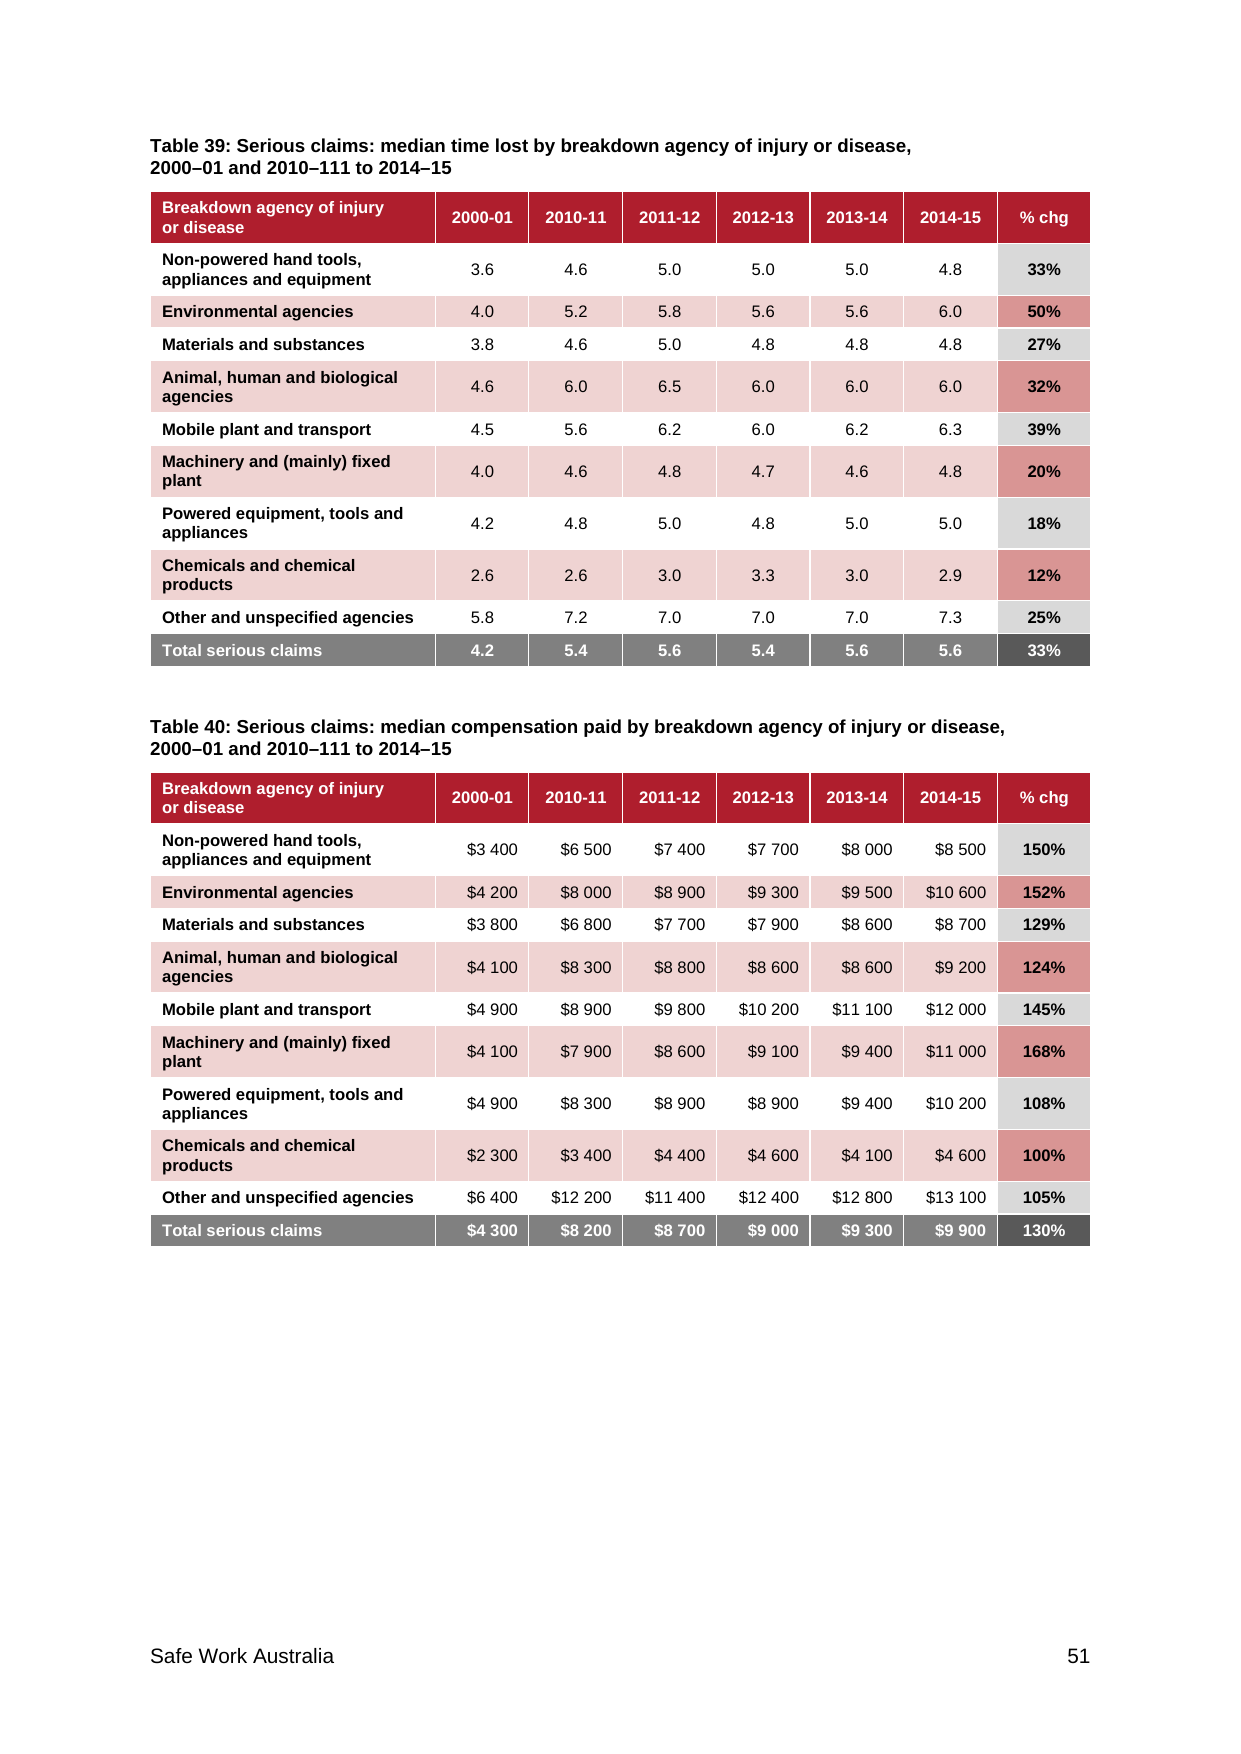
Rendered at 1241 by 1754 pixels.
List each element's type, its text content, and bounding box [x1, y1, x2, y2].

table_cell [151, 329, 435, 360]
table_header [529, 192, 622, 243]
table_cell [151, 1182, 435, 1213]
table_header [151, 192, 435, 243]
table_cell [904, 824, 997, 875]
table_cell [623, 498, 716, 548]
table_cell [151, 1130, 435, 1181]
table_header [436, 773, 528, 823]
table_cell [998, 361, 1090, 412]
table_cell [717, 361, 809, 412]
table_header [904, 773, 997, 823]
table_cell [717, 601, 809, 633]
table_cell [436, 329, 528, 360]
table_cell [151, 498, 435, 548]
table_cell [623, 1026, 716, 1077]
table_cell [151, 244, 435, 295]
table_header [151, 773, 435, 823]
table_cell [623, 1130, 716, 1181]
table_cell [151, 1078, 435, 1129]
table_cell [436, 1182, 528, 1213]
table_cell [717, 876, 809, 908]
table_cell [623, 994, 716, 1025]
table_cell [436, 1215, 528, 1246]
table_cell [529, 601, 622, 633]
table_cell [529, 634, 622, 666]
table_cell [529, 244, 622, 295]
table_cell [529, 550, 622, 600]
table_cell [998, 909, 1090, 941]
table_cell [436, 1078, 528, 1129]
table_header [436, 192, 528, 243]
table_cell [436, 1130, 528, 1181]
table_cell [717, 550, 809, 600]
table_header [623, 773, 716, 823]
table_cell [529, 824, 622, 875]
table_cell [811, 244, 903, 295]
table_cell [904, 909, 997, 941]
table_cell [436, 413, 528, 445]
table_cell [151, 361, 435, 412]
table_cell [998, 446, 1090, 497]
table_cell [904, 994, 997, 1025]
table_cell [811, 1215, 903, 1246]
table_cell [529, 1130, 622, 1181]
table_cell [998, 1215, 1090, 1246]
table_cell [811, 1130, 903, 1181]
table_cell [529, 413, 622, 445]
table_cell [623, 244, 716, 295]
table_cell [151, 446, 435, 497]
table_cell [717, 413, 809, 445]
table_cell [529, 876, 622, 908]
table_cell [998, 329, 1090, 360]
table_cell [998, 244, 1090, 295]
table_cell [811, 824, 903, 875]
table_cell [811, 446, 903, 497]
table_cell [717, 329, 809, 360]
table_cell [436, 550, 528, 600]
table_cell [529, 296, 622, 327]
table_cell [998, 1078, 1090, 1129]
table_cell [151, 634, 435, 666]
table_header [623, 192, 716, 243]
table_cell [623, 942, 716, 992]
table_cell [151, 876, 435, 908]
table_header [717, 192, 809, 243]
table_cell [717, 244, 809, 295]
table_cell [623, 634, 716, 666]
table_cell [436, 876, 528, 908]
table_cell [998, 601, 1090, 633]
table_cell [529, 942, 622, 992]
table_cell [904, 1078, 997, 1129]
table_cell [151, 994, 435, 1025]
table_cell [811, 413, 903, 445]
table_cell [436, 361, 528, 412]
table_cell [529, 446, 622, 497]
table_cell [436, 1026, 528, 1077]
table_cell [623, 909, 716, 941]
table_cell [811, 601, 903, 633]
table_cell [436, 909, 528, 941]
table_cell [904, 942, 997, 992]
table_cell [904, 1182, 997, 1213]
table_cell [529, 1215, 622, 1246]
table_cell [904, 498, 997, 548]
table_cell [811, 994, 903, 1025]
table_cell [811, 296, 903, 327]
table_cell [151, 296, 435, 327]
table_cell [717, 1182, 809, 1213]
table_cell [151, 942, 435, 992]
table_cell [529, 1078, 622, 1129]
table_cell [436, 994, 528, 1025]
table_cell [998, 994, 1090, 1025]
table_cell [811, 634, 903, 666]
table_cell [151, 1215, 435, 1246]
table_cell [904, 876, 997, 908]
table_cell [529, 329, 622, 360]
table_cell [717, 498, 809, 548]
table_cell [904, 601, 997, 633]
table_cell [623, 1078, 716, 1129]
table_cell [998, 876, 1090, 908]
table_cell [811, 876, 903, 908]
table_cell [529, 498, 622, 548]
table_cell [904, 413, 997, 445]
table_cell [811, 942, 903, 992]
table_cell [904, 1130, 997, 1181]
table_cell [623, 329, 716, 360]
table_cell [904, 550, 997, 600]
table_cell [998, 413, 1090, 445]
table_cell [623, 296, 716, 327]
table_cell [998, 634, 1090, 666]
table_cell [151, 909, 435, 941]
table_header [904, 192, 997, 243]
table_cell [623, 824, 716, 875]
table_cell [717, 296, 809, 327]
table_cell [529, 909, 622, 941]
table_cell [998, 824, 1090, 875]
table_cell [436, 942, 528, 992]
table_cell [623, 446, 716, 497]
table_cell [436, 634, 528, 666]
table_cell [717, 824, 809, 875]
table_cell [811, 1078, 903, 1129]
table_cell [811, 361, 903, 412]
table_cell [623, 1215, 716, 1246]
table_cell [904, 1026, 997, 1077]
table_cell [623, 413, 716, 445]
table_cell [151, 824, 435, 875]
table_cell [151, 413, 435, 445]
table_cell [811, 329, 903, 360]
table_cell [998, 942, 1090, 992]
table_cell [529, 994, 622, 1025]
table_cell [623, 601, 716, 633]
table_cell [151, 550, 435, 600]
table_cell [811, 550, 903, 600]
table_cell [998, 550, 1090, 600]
text Table 40: Serious claims: median compensation paid by breakdown agency of injury or disease, 2000–01 and 2010–111 to 2014–15 [150, 716, 1090, 759]
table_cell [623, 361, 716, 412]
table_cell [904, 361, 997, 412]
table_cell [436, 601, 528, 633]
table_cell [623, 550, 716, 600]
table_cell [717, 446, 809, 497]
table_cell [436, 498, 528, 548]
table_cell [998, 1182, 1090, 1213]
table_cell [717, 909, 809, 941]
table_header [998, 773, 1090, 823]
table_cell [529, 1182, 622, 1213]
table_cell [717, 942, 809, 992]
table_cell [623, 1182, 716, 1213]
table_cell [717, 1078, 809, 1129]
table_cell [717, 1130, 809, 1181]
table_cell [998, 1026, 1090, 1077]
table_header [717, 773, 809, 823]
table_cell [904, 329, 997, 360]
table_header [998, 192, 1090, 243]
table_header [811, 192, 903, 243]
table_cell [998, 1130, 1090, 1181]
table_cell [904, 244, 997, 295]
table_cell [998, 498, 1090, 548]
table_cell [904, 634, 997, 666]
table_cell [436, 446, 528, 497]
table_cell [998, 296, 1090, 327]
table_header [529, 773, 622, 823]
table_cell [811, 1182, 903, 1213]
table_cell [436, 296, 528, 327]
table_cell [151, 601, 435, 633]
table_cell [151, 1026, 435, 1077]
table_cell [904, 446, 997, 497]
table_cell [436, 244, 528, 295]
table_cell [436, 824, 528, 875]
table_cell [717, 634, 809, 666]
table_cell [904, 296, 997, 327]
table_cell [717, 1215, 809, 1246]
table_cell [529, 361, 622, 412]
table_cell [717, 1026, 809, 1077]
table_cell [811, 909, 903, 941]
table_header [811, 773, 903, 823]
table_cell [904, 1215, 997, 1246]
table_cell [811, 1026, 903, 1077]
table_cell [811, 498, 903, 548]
text Table 39: Serious claims: median time lost by breakdown agency of injury or disease, 2000–01 and 2010–111 to 2014–15 [150, 135, 1090, 178]
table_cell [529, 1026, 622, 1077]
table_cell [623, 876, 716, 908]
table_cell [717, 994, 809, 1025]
